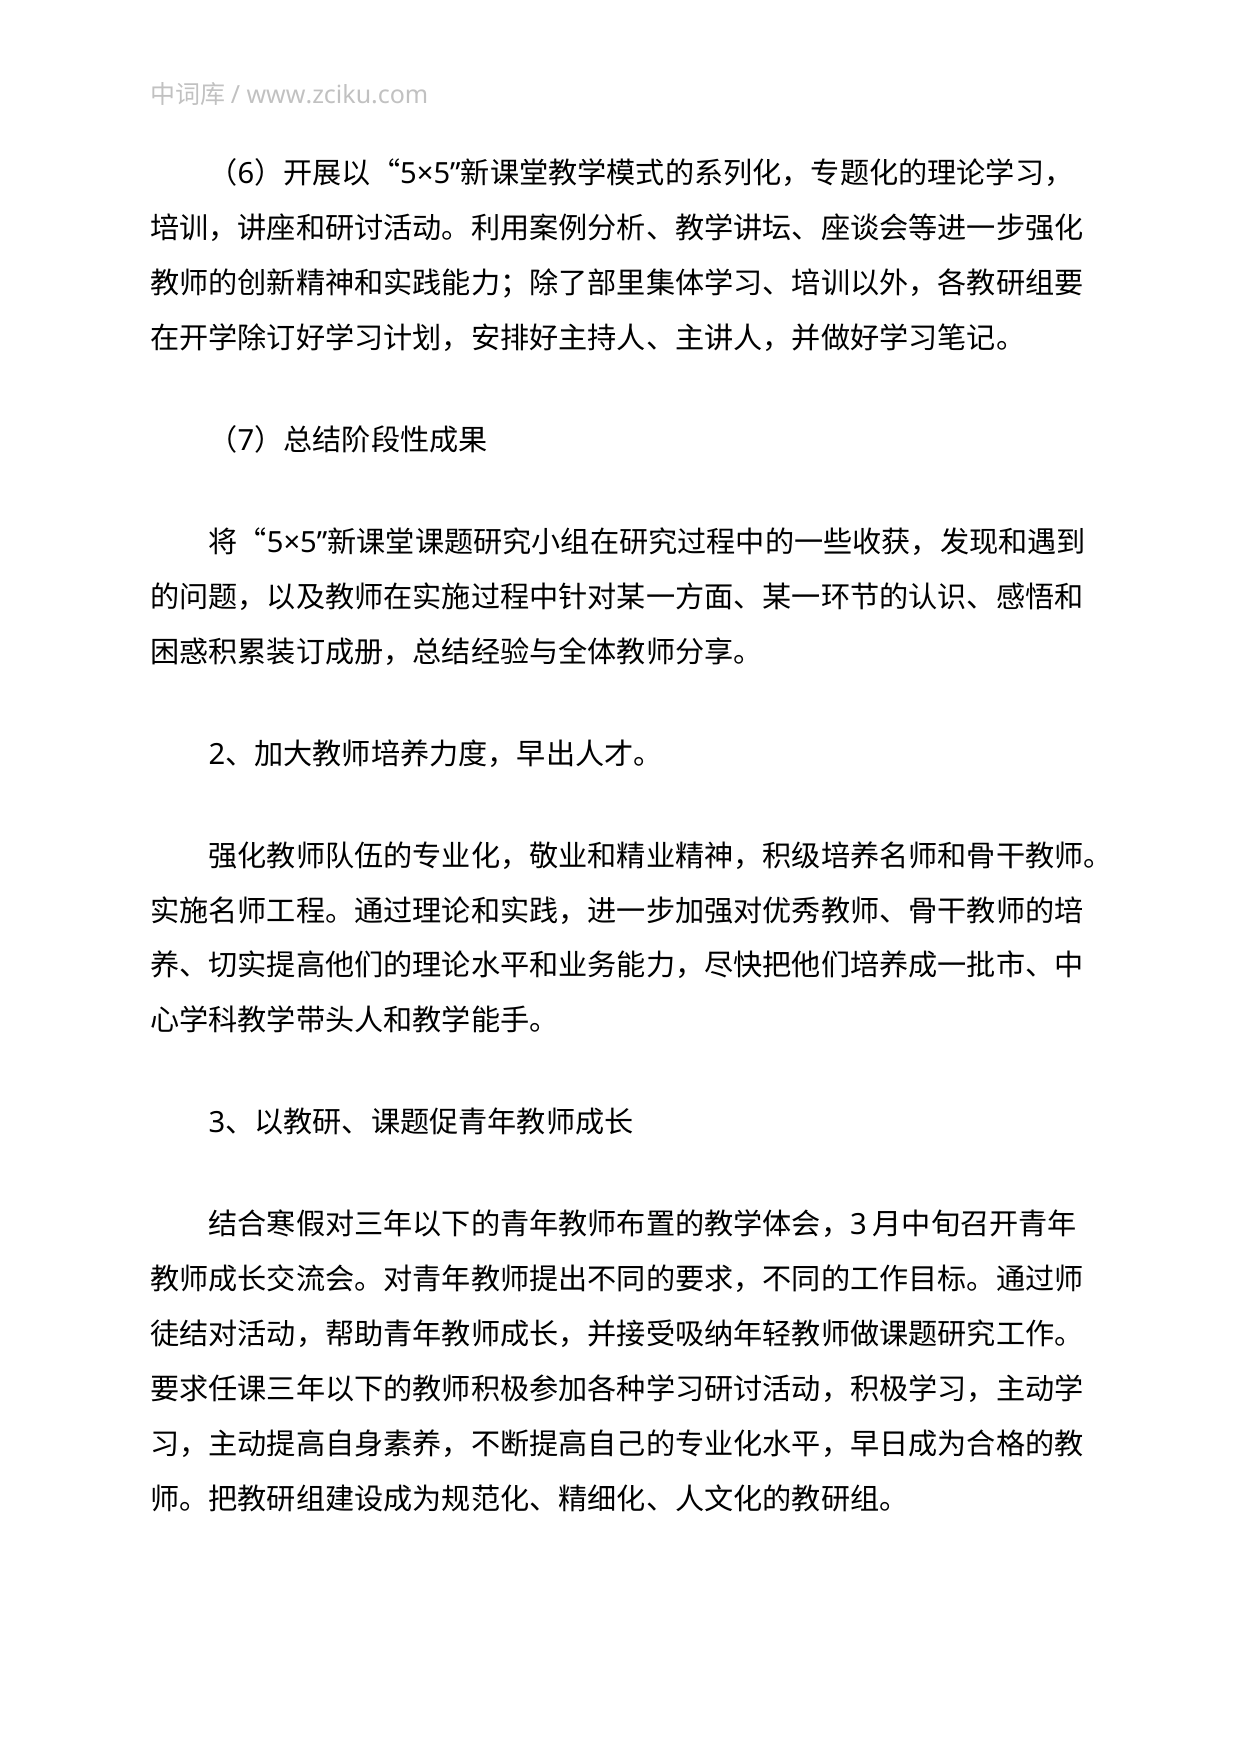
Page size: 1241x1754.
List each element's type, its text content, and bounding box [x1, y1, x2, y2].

text （6）开展以“5×5”新课堂教学模式的系列化，专题化的理论学习，培训，讲座和研讨活动。利用案例分析、教学讲坛、座谈会等进一步强化教师的创新精神和实践能力；除了部里集体学习、培训以外，各教研组要在开学除订好学习计划，安排好主持人、主讲人，并做好学习笔记。 [150, 150, 1090, 357]
text 3、以教研、课题促青年教师成长 [150, 1099, 1090, 1141]
text （7）总结阶段性成果 [150, 417, 1090, 459]
text 结合寒假对三年以下的青年教师布置的教学体会，3月中旬召开青年教师成长交流会。对青年教师提出不同的要求，不同的工作目标。通过师徒结对活动，帮助青年教师成长，并接受吸纳年轻教师做课题研究工作。要求任课三年以下的教师积极参加各种学习研讨活动，积极学习，主动学习，主动提高自身素养，不断提高自己的专业化水平，早日成为合格的教师。把教研组建设成为规范化、精细化、人文化的教研组。 [150, 1201, 1090, 1517]
text 将“5×5”新课堂课题研究小组在研究过程中的一些收获，发现和遇到的问题，以及教师在实施过程中针对某一方面、某一环节的认识、感悟和困惑积累装订成册，总结经验与全体教师分享。 [150, 518, 1090, 671]
text 强化教师队伍的专业化，敬业和精业精神，积级培养名师和骨干教师。实施名师工程。通过理论和实践，进一步加强对优秀教师、骨干教师的培养、切实提高他们的理论水平和业务能力，尽快把他们培养成一批市、中心学科教学带头人和教学能手。 [150, 832, 1090, 1039]
text 2、加大教师培养力度，早出人才。 [150, 730, 1090, 773]
